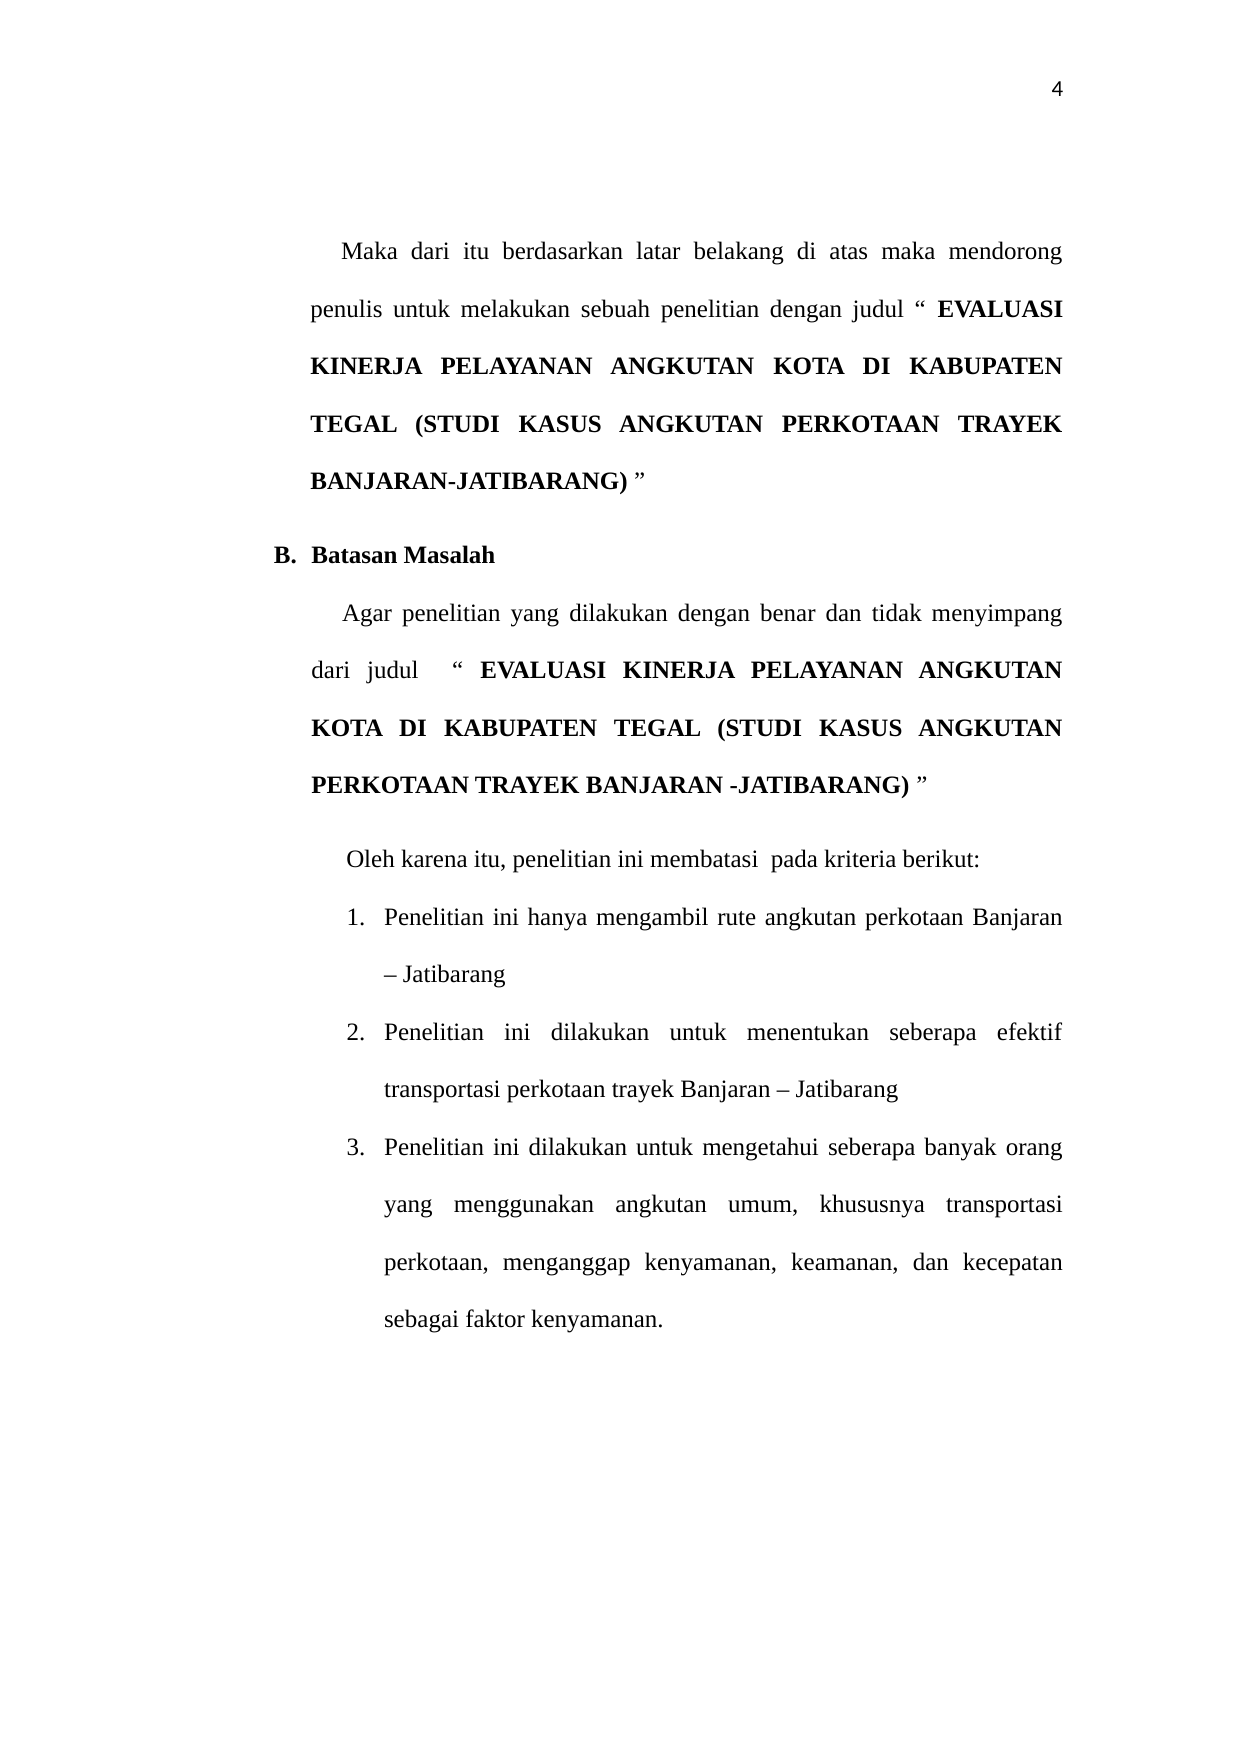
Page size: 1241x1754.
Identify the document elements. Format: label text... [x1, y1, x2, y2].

list Penelitian ini dilakukan untuk menentukan seberapa efektif transportasi perkotaan trayek Banjaran – Jatibarang [346, 1017, 1063, 1103]
list Penelitian ini dilakukan untuk mengetahui seberapa banyak orang yang menggunakan angkutan umum, khususnya transportasi perkotaan, menganggap kenyamanan, keamanan, dan kecepatan sebagai faktor kenyamanan. [346, 1132, 1063, 1333]
list Oleh karena itu, penelitian ini membatasi pada kriteria berikut: [311, 844, 1063, 873]
list Penelitian ini hanya mengambil rute angkutan perkotaan Banjaran – Jatibarang [346, 902, 1063, 988]
text Maka dari itu berdasarkan latar belakang di atas maka mendorong penulis untuk melakukan sebuah penelitian dengan judul “ EVALUASI KINERJA PELAYANAN ANGKUTAN KOTA DI KABUPATEN TEGAL (STUDI KASUS ANGKUTAN PERKOTAAN TRAYEK BANJARAN-JATIBARANG) ” [310, 236, 1063, 495]
subtitle Batasan Masalah [274, 540, 1063, 569]
text Agar penelitian yang dilakukan dengan benar dan tidak menyimpang dari judul “ EVALUASI KINERJA PELAYANAN ANGKUTAN KOTA DI KABUPATEN TEGAL (STUDI KASUS ANGKUTAN PERKOTAAN TRAYEK BANJARAN -JATIBARANG) ” [311, 598, 1063, 799]
